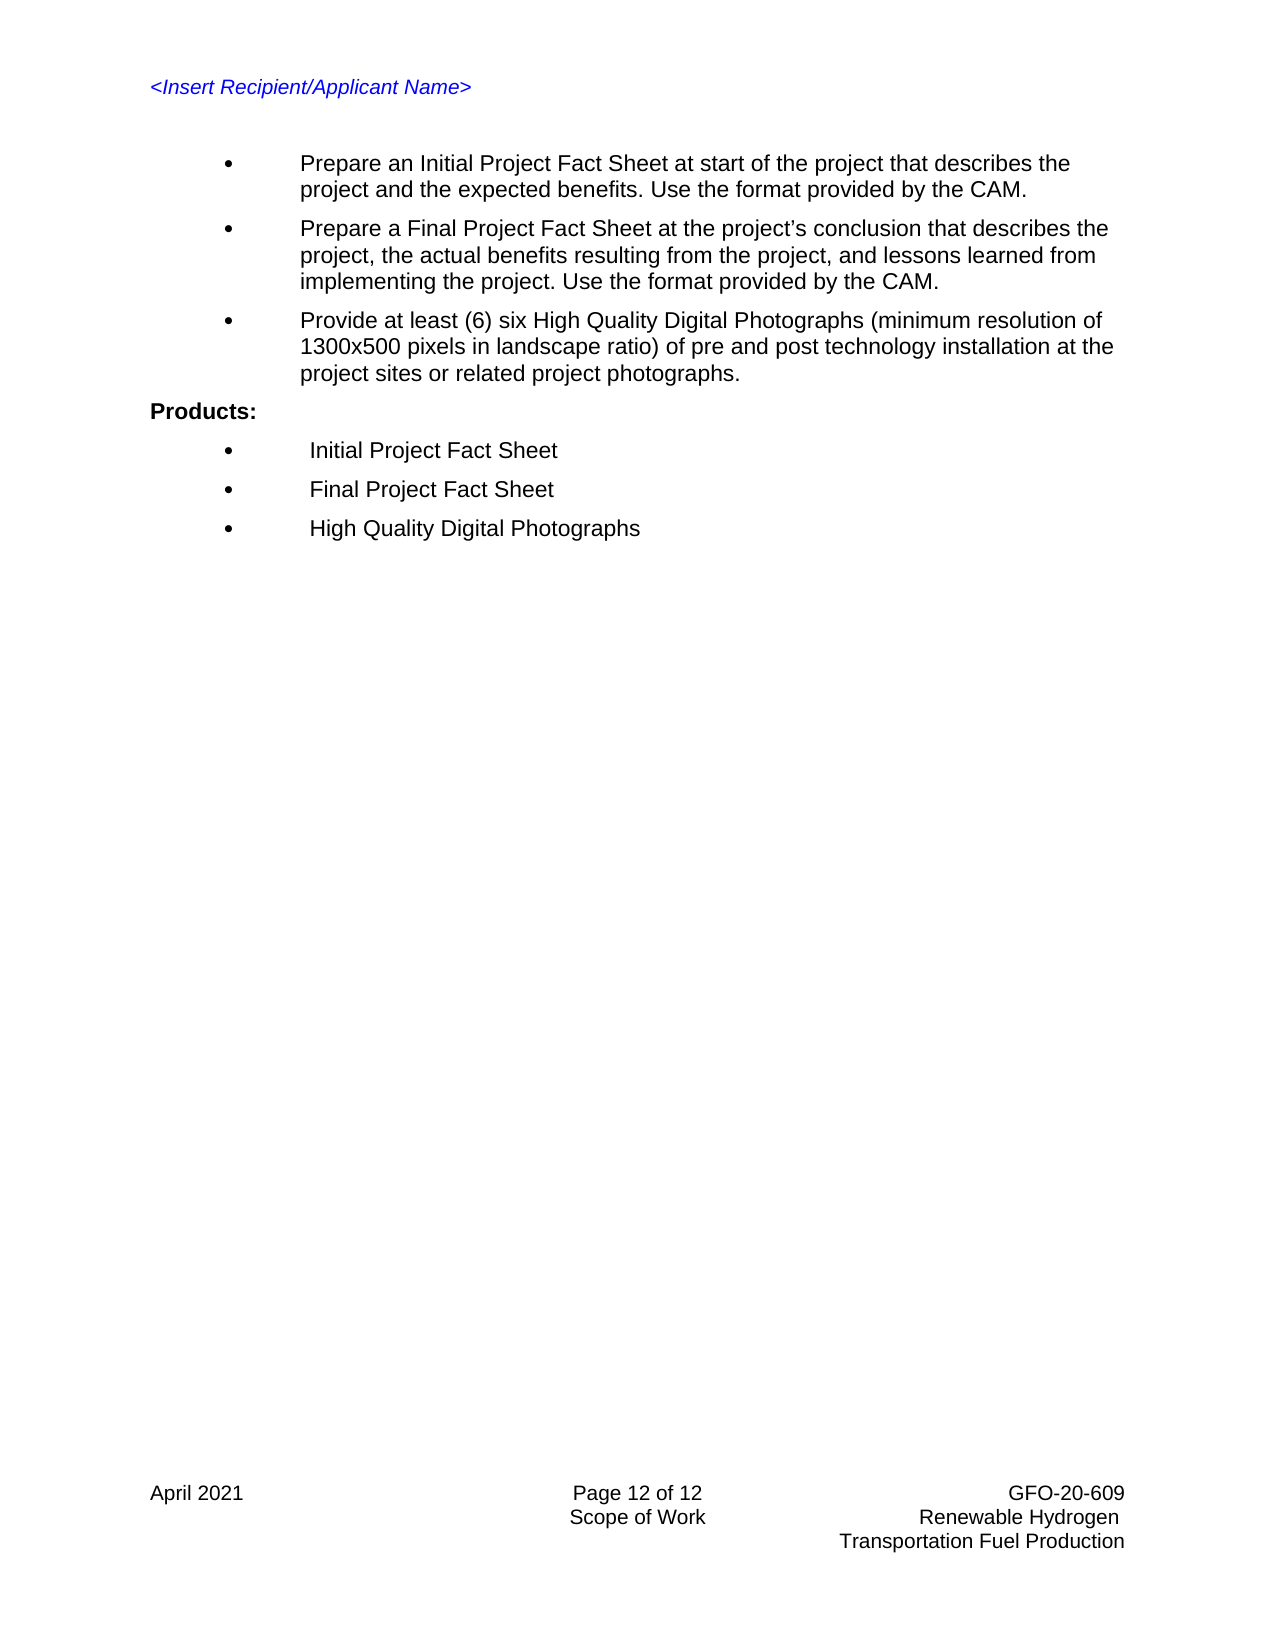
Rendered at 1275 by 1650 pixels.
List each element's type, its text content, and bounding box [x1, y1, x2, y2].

list Prepare a Final Project Fact Sheet at the project’s conclusion that describes the project, the actual benefits resulting from the project, and lessons learned from implementing the project. Use the format provided by the CAM. [225, 215, 1125, 294]
text Products: [150, 398, 1125, 425]
list Initial Project Fact Sheet [225, 437, 1125, 463]
list Provide at least (6) six High Quality Digital Photographs (minimum resolution of 1300x500 pixels in landscape ratio) of pre and post technology installation at the project sites or related project photographs. [225, 307, 1125, 386]
list Prepare an Initial Project Fact Sheet at start of the project that describes the project and the expected benefits. Use the format provided by the CAM. [225, 150, 1125, 203]
list High Quality Digital Photographs [225, 515, 1125, 541]
list Final Project Fact Sheet [225, 476, 1125, 502]
